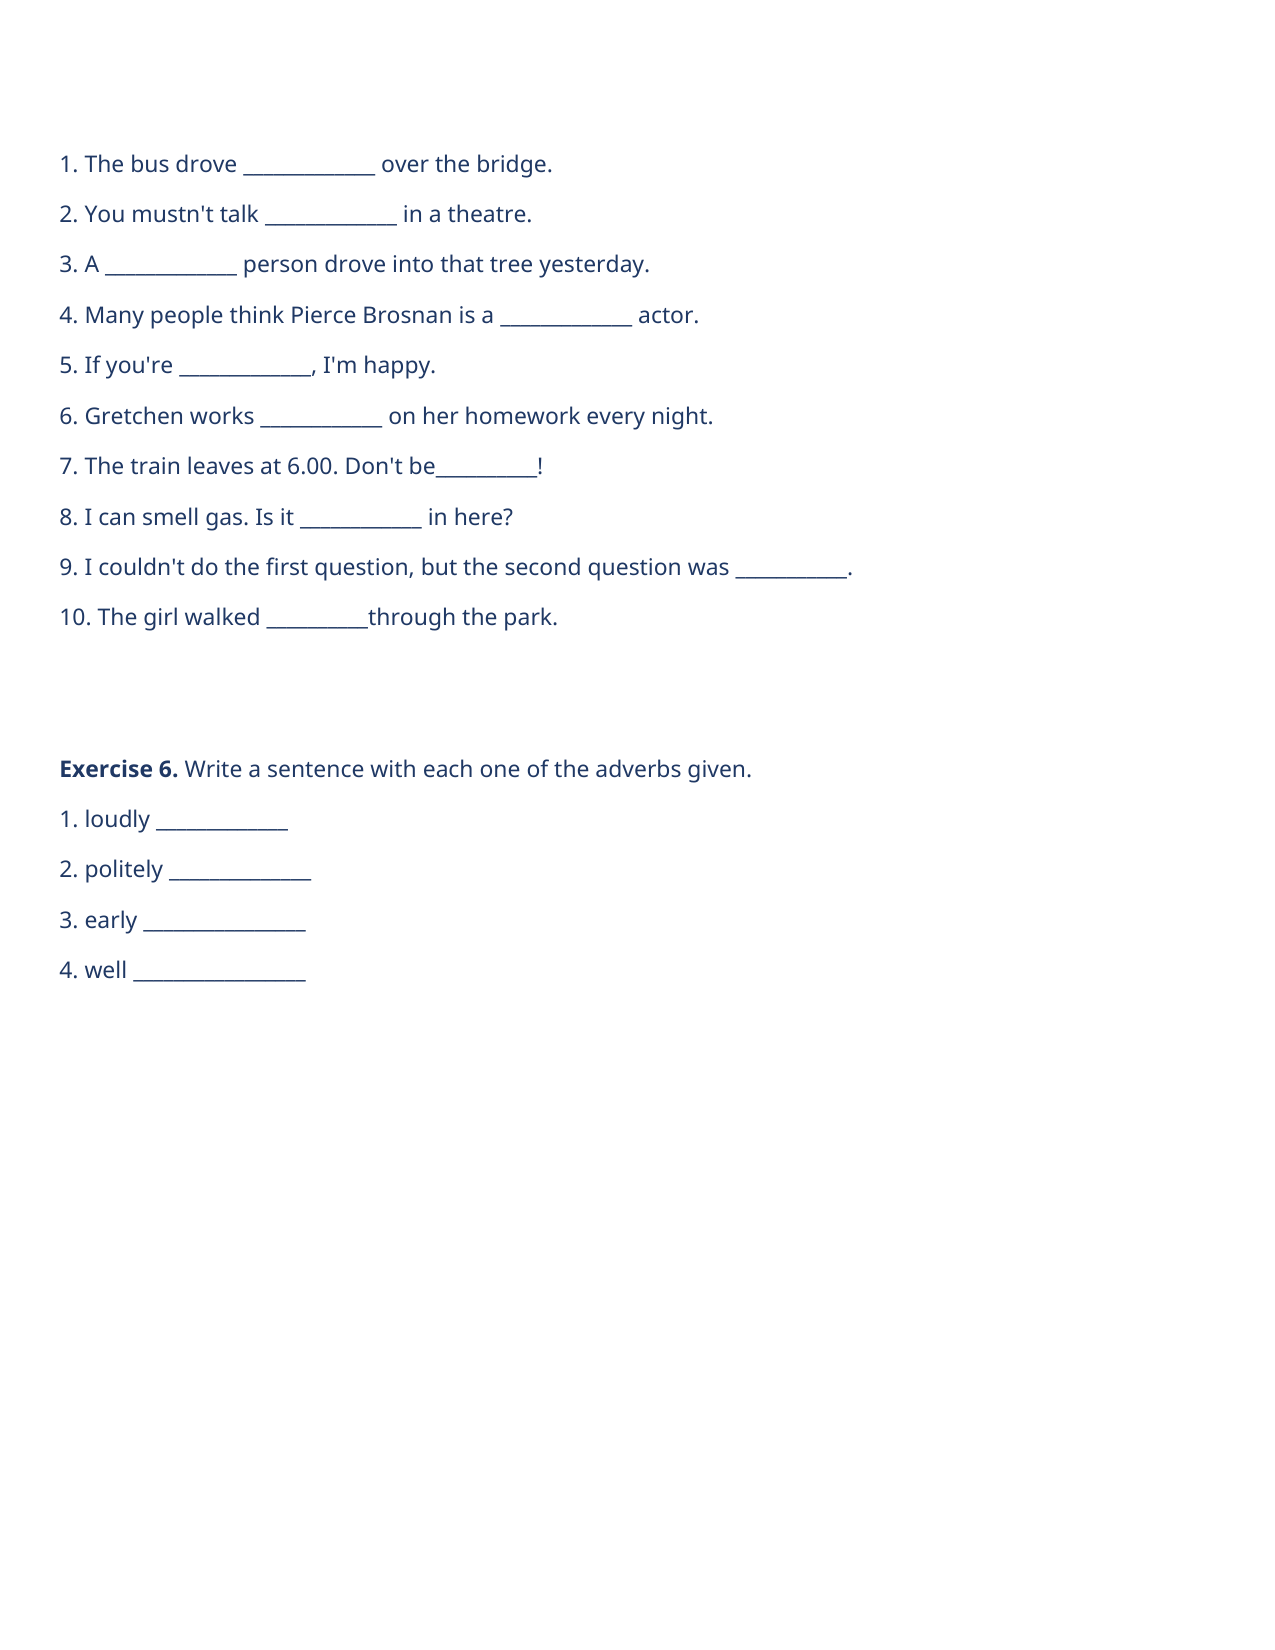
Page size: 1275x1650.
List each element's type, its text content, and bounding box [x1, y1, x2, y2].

text 5. If you're _____________, I'm happy. [59, 349, 1098, 381]
text 2. politely ______________ [59, 853, 1098, 885]
text 3. A _____________ person drove into that tree yesterday. [59, 248, 1098, 280]
text 6. Gretchen works ____________ on her homework every night. [59, 400, 1098, 431]
text 7. The train leaves at 6.00. Don't be__________! [59, 450, 1098, 481]
text 1. The bus drove _____________ over the bridge. [59, 148, 1098, 179]
text Exercise 6. Write a sentence with each one of the adverbs given. [59, 753, 1098, 784]
text 2. You mustn't talk _____________ in a theatre. [59, 198, 1098, 229]
text 1. loudly _____________ [59, 803, 1098, 834]
text 10. The girl walked __________through the park. [59, 601, 1098, 633]
text 4. well _________________ [59, 954, 1098, 986]
text 3. early ________________ [59, 904, 1098, 935]
text 9. I couldn't do the first question, but the second question was ___________. [59, 551, 1098, 582]
text 4. Many people think Pierce Brosnan is a _____________ actor. [59, 299, 1098, 330]
text 8. I can smell gas. Is it ____________ in here? [59, 501, 1098, 532]
